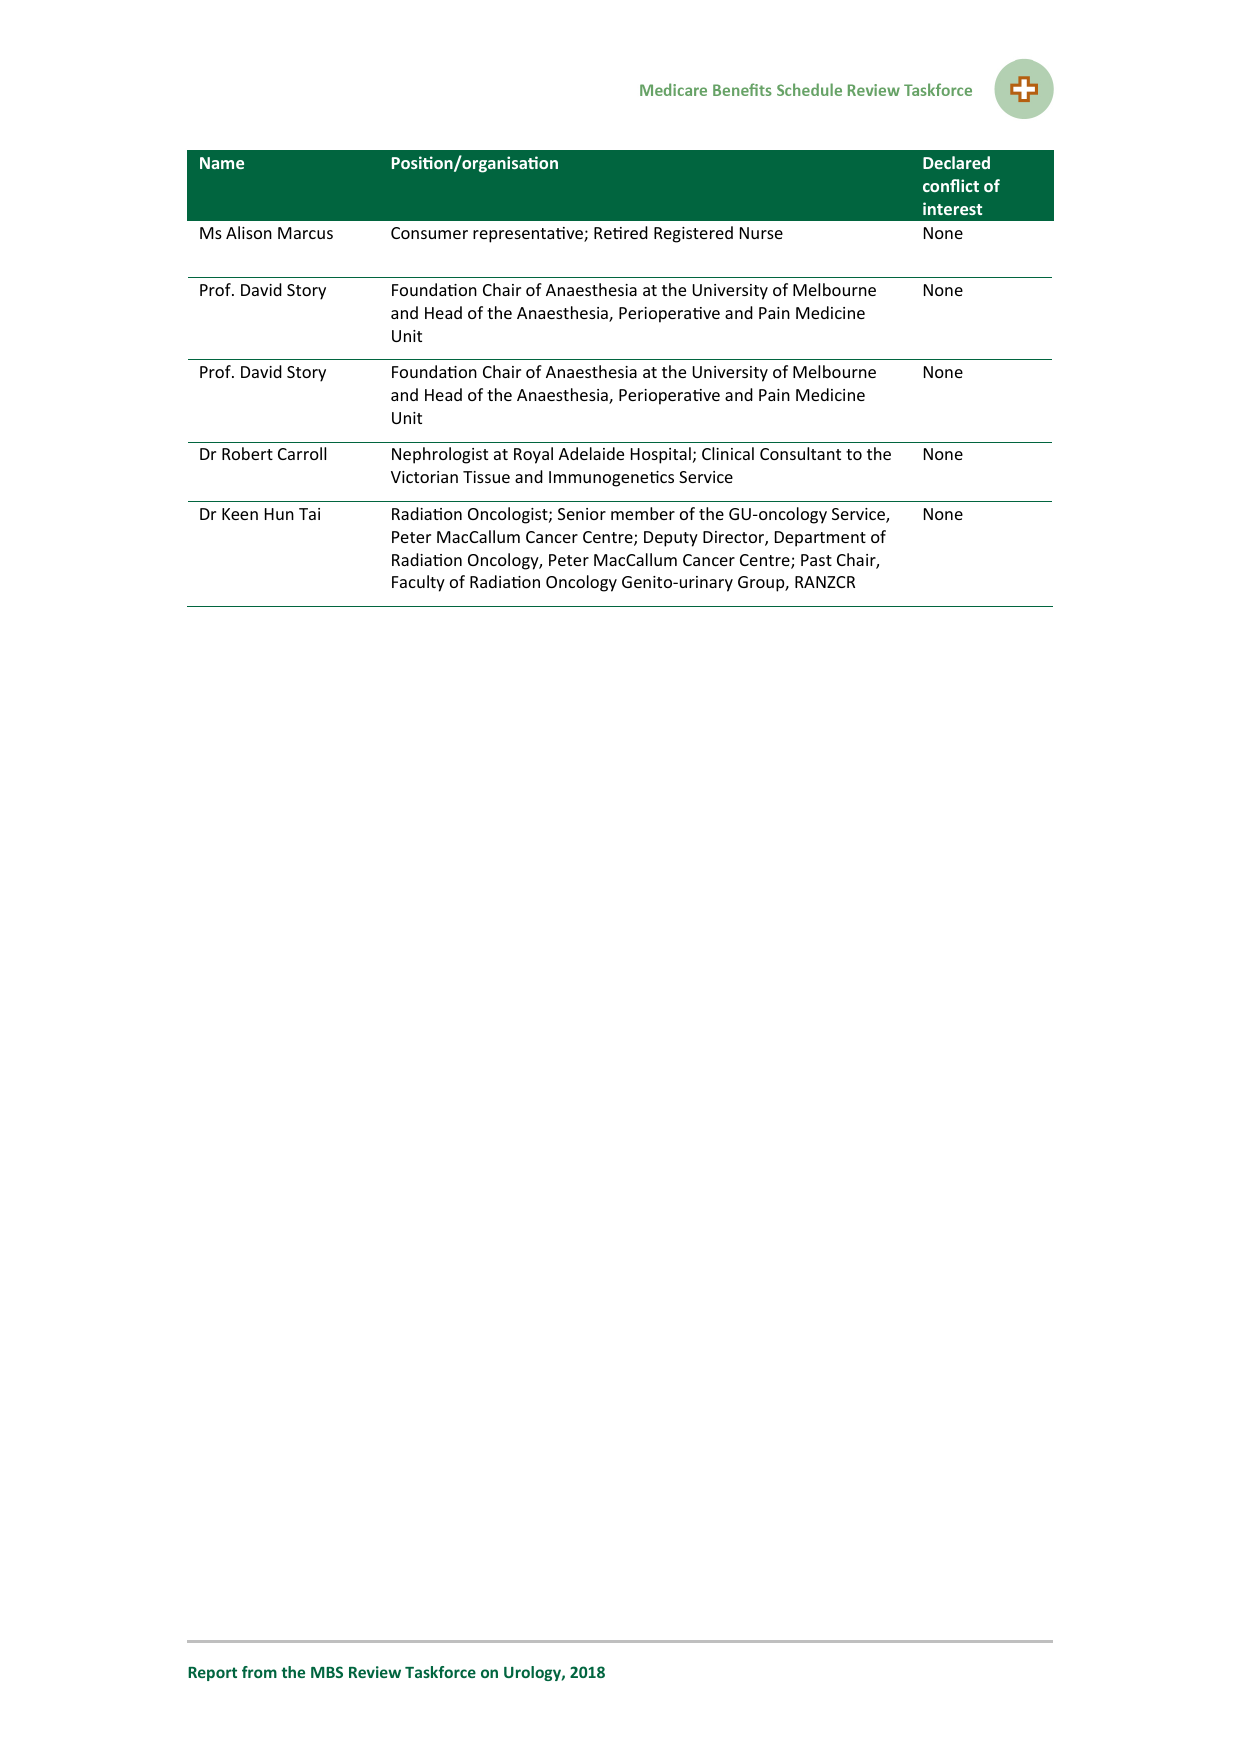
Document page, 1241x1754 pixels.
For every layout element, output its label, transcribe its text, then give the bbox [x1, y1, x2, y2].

table_header Name [188, 151, 379, 220]
table_cell Foundation Chair of Anaesthesia at the University of Melbourne and Head of the Anaesthesia, Perioperative and Pain Medicine Unit [379, 278, 911, 359]
table_cell None [911, 277, 1053, 359]
picture [0, 0, 1241, 121]
table_cell Consumer representative; Retired Registered Nurse [379, 221, 911, 277]
table_cell None [911, 221, 1053, 277]
table_cell Radiation Oncologist; Senior member of the GU-oncology Service, Peter MacCallum Cancer Centre; Deputy Director, Department of Radiation Oncology, Peter MacCallum Cancer Centre; Past Chair, Faculty of Radiation Oncology Genito-urinary Group, RANZCR [379, 502, 911, 606]
table_header Position/organisation [380, 151, 910, 220]
table_cell Foundation Chair of Anaesthesia at the University of Melbourne and Head of the Anaesthesia, Perioperative and Pain Medicine Unit [379, 360, 911, 442]
table_cell Nephrologist at Royal Adelaide Hospital; Clinical Consultant to the Victorian Tissue and Immunogenetics Service [379, 443, 911, 501]
table_cell None [911, 442, 1053, 501]
table_cell Dr Robert Carroll [187, 442, 379, 501]
table_cell None [911, 501, 1053, 606]
table_cell Prof. David Story [187, 359, 379, 442]
table_cell Ms Alison Marcus [187, 221, 379, 277]
table_cell None [911, 359, 1053, 442]
table_cell Prof. David Story [187, 277, 379, 359]
table_cell Dr Keen Hun Tai [187, 501, 379, 606]
table_header Declared conflict of interest [911, 151, 1053, 220]
